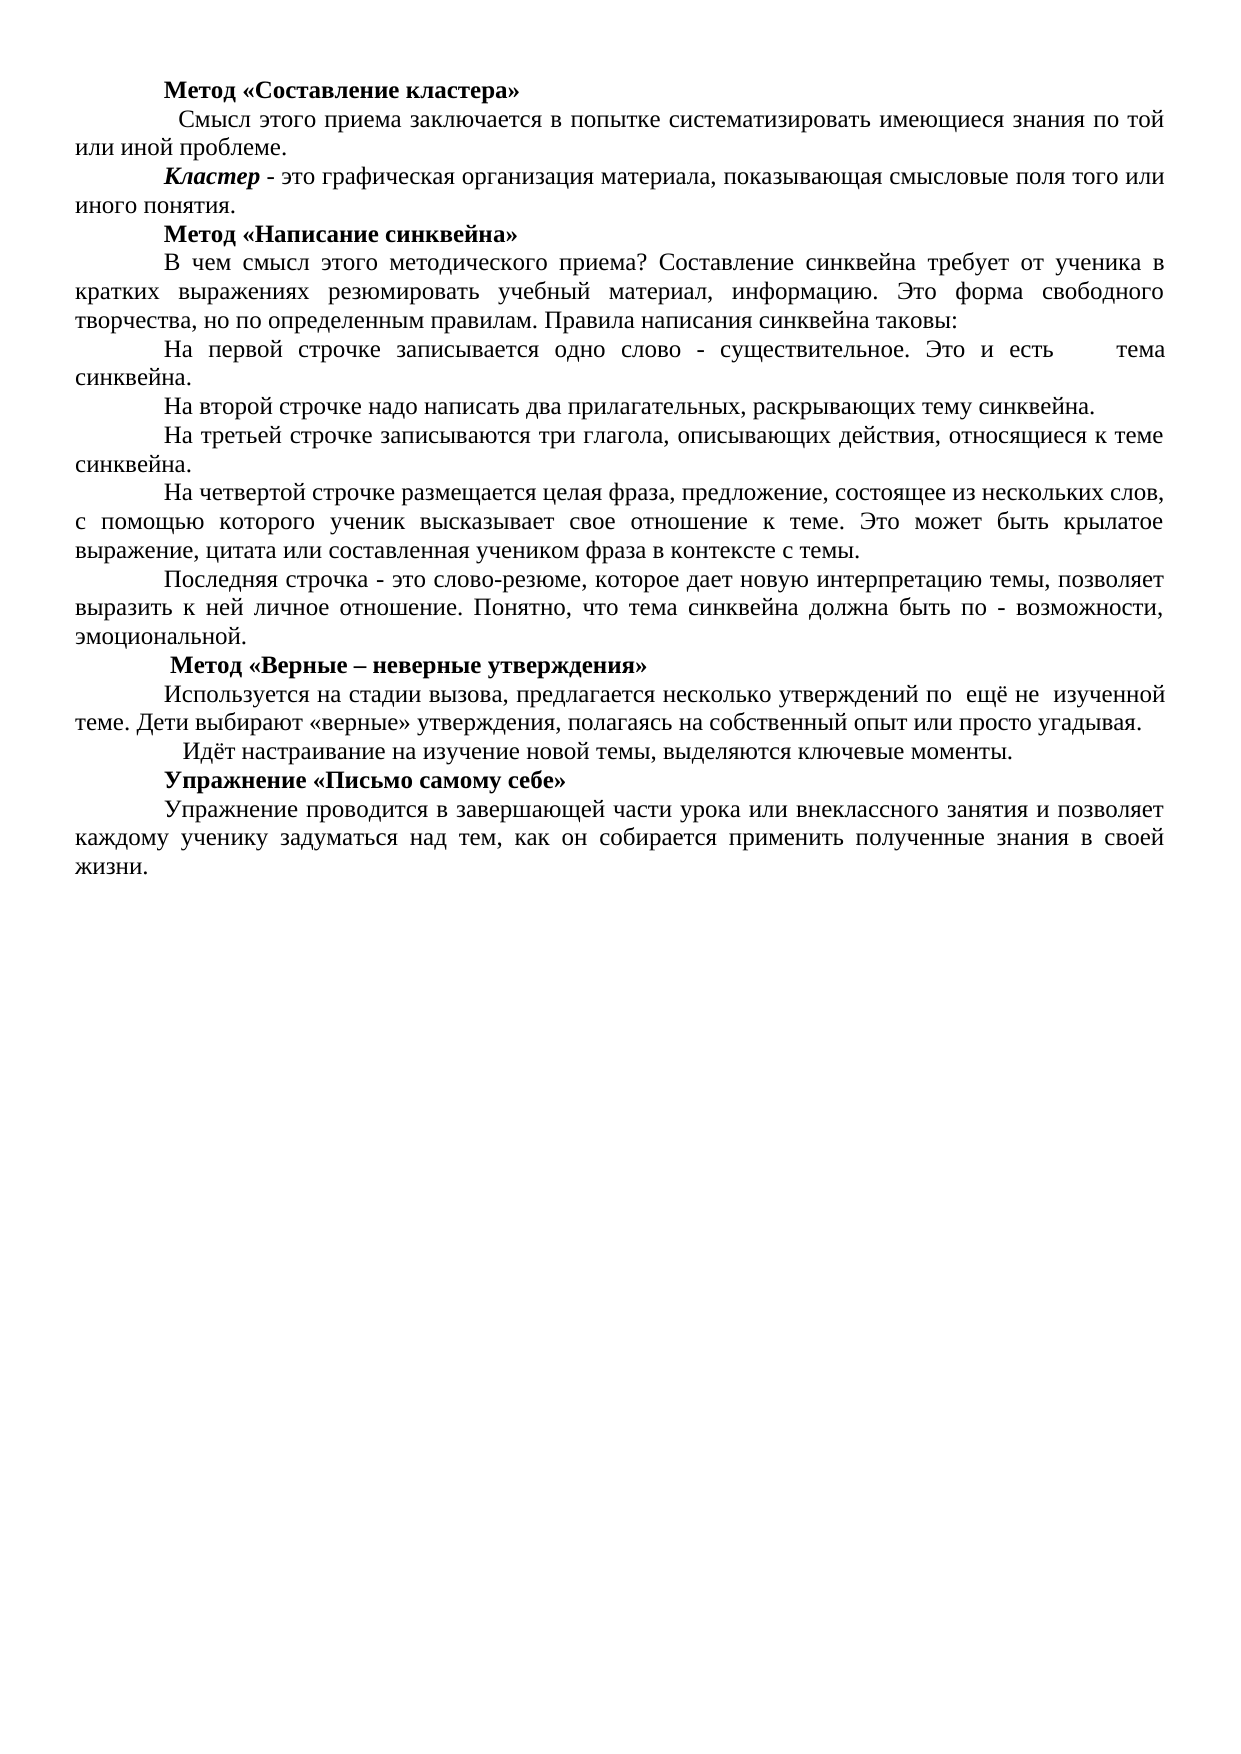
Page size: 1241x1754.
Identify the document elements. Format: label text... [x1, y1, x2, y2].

text Метод «Написание синквейна» [75, 219, 1165, 247]
text Идёт настраивание на изучение новой темы, выделяются ключевые моменты. [75, 736, 1165, 765]
text Последняя строчка - это слово-резюме, которое дает новую интерпретацию темы, позволяет выразить к ней личное отношение. Понятно, что тема синквейна должна быть по - возможности, эмоциональной. [75, 564, 1165, 650]
text Метод «Верные – неверные утверждения» [75, 650, 1165, 679]
text В чем смысл этого методического приема? Составление синквейна требует от ученика в кратких выражениях резюмировать учебный материал, информацию. Это форма свободного творчества, но по определенным правилам. Правила написания синквейна таковы: [75, 247, 1165, 334]
text На первой строчке записывается одно слово - существительное. Это и есть тема синквейна. [75, 334, 1165, 391]
text На четвертой строчке размещается целая фраза, предложение, состоящее из нескольких слов, с помощью которого ученик высказывает свое отношение к теме. Это может быть крылатое выражение, цитата или составленная учеником фраза в контексте с темы. [75, 477, 1165, 564]
text Используется на стадии вызова, предлагается несколько утверждений по ещё не изученной теме. Дети выбирают «верные» утверждения, полагаясь на собственный опыт или просто угадывая. [75, 679, 1165, 736]
text Упражнение «Письмо самому себе» [75, 765, 1165, 794]
text Смысл этого приема заключается в попытке систематизировать имеющиеся знания по той или иной проблеме. [75, 104, 1165, 161]
text На второй строчке надо написать два прилагательных, раскрывающих тему синквейна. [75, 391, 1165, 420]
text Кластер - это графическая организация материала, показывающая смысловые поля того или иного понятия. [75, 161, 1165, 219]
table_header Упражнение проводится в завершающей части урока или внеклассного занятия и позволяет каждому ученику задуматься над тем, как он собирается применить полученные знания в своей жизни. [75, 794, 1165, 880]
text Метод «Составление кластера» [75, 75, 1165, 104]
text На третьей строчке записываются три глагола, описывающих действия, относящиеся к теме синквейна. [75, 420, 1165, 477]
